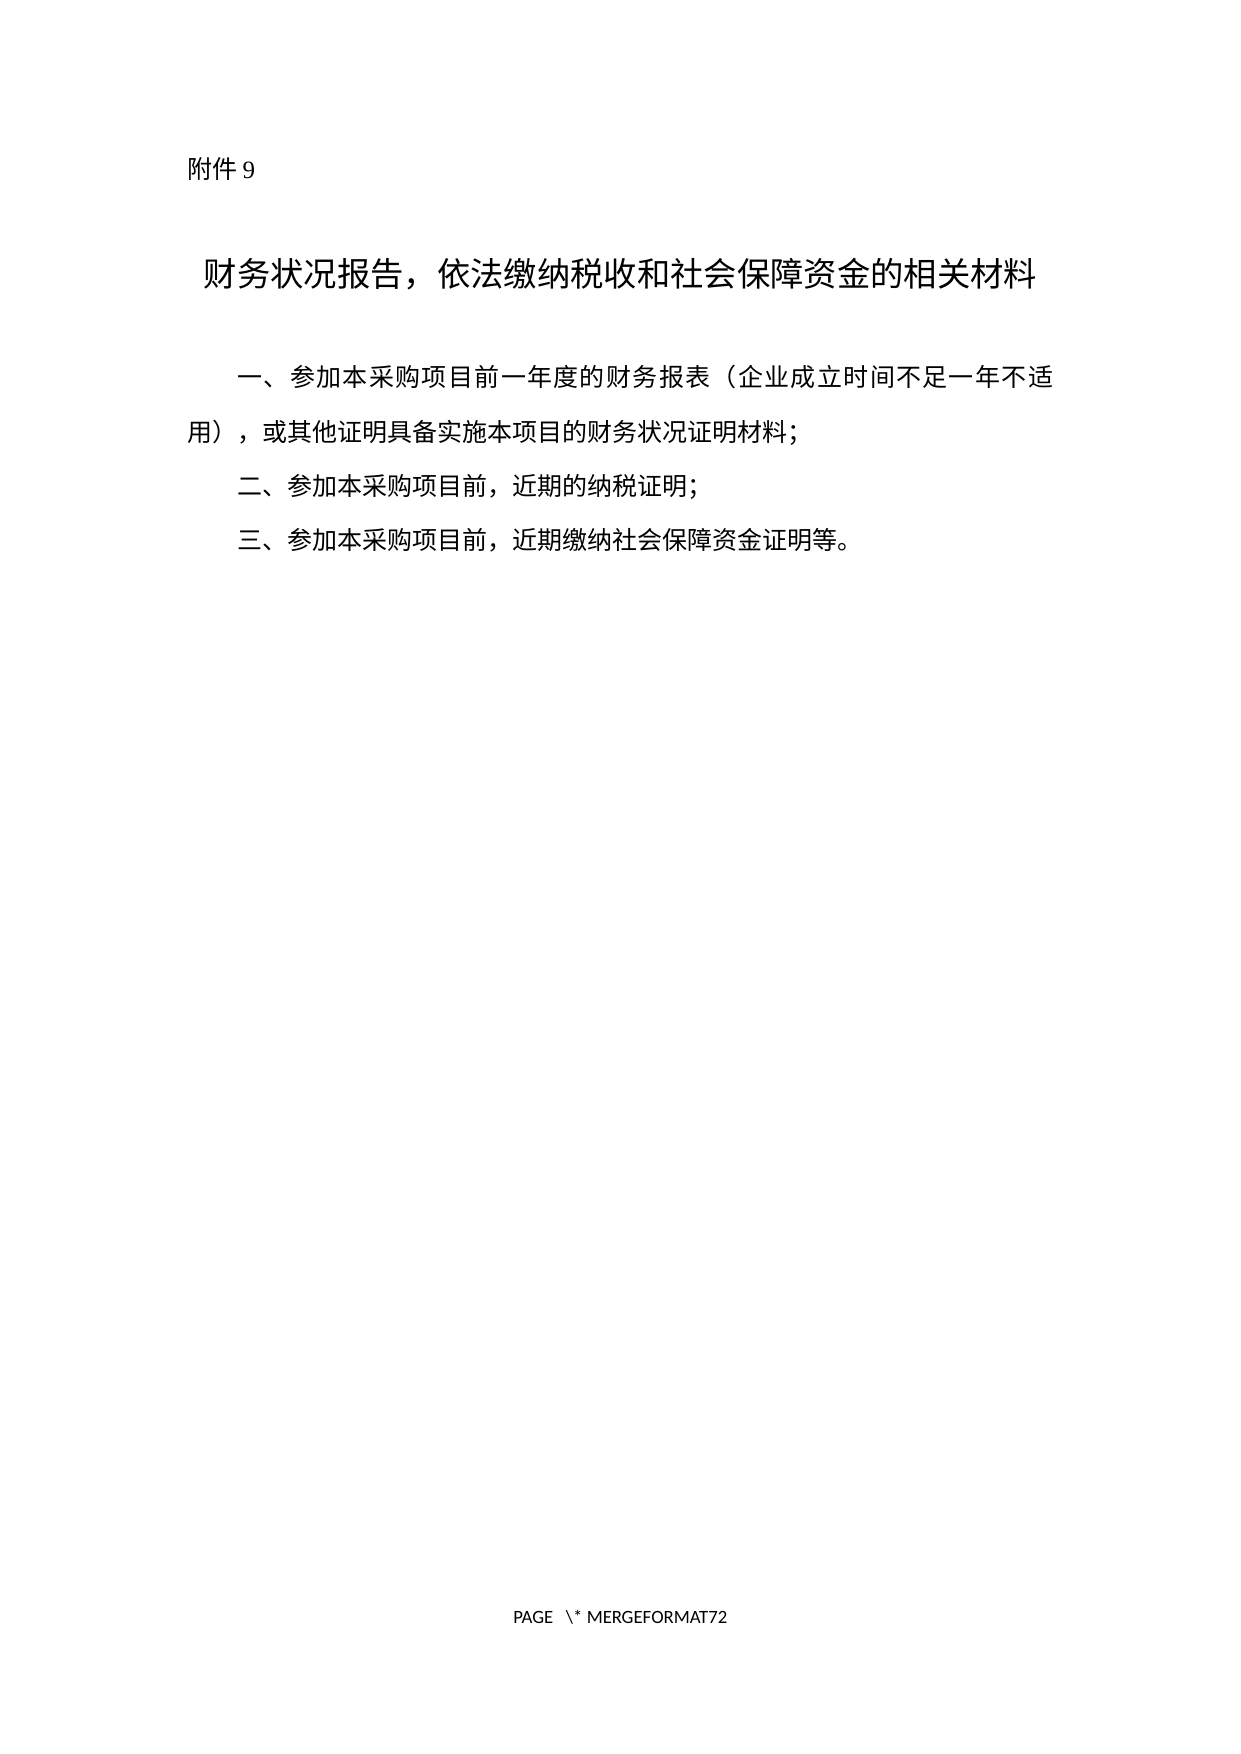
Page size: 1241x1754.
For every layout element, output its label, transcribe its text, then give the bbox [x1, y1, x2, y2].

text 二、参加本采购项目前，近期的纳税证明； [187, 466, 1053, 503]
text 三、参加本采购项目前，近期缴纳社会保障资金证明等。附件10 [187, 521, 1053, 557]
text 附件9 [187, 150, 1053, 186]
text 财务状况报告，依法缴纳税收和社会保障资金的相关材料 [187, 247, 1053, 296]
text 一、参加本采购项目前一年度的财务报表（企业成立时间不足一年不适用），或其他证明具备实施本项目的财务状况证明材料； [187, 358, 1053, 448]
